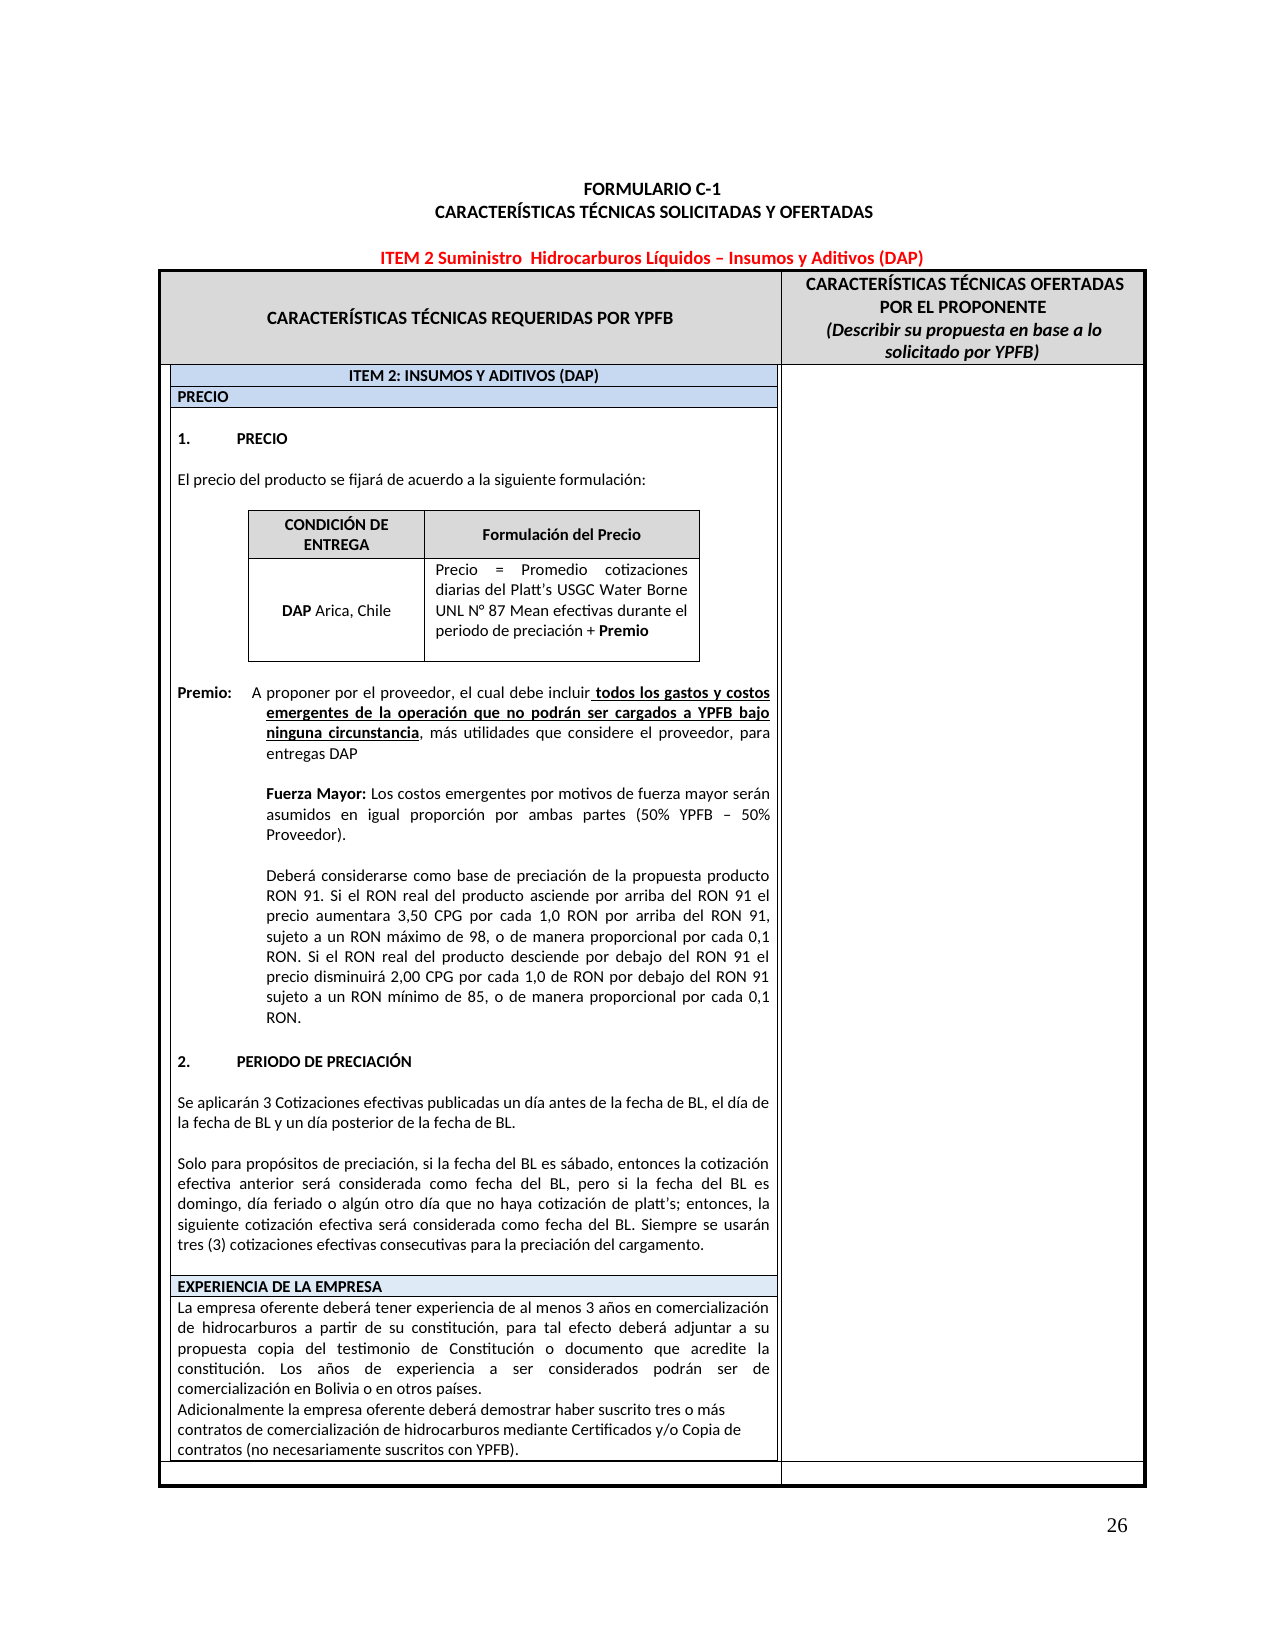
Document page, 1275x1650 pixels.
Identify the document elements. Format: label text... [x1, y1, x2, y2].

table_cell [782, 1462, 1143, 1484]
text ITEM 2 Suministro Hidrocarburos Líquidos – Insumos y Aditivos (DAP) [177, 246, 1127, 269]
table_header CARACTERÍSTICAS TÉCNICAS REQUERIDAS POR YPFB [161, 272, 781, 364]
table_cell [161, 1462, 781, 1484]
text FORMULARIO C-1 [177, 177, 1127, 200]
table_cell [161, 365, 170, 1461]
table_cell [171, 1297, 777, 1460]
table_cell [171, 408, 777, 1275]
table_cell [782, 365, 1143, 1461]
table_header CARACTERÍSTICAS TÉCNICAS OFERTADAS POR EL PROPONENTE (Describir su propuesta en base a lo solicitado por YPFB) [782, 272, 1143, 364]
text CARACTERÍSTICAS TÉCNICAS SOLICITADAS Y OFERTADAS [177, 200, 1127, 223]
